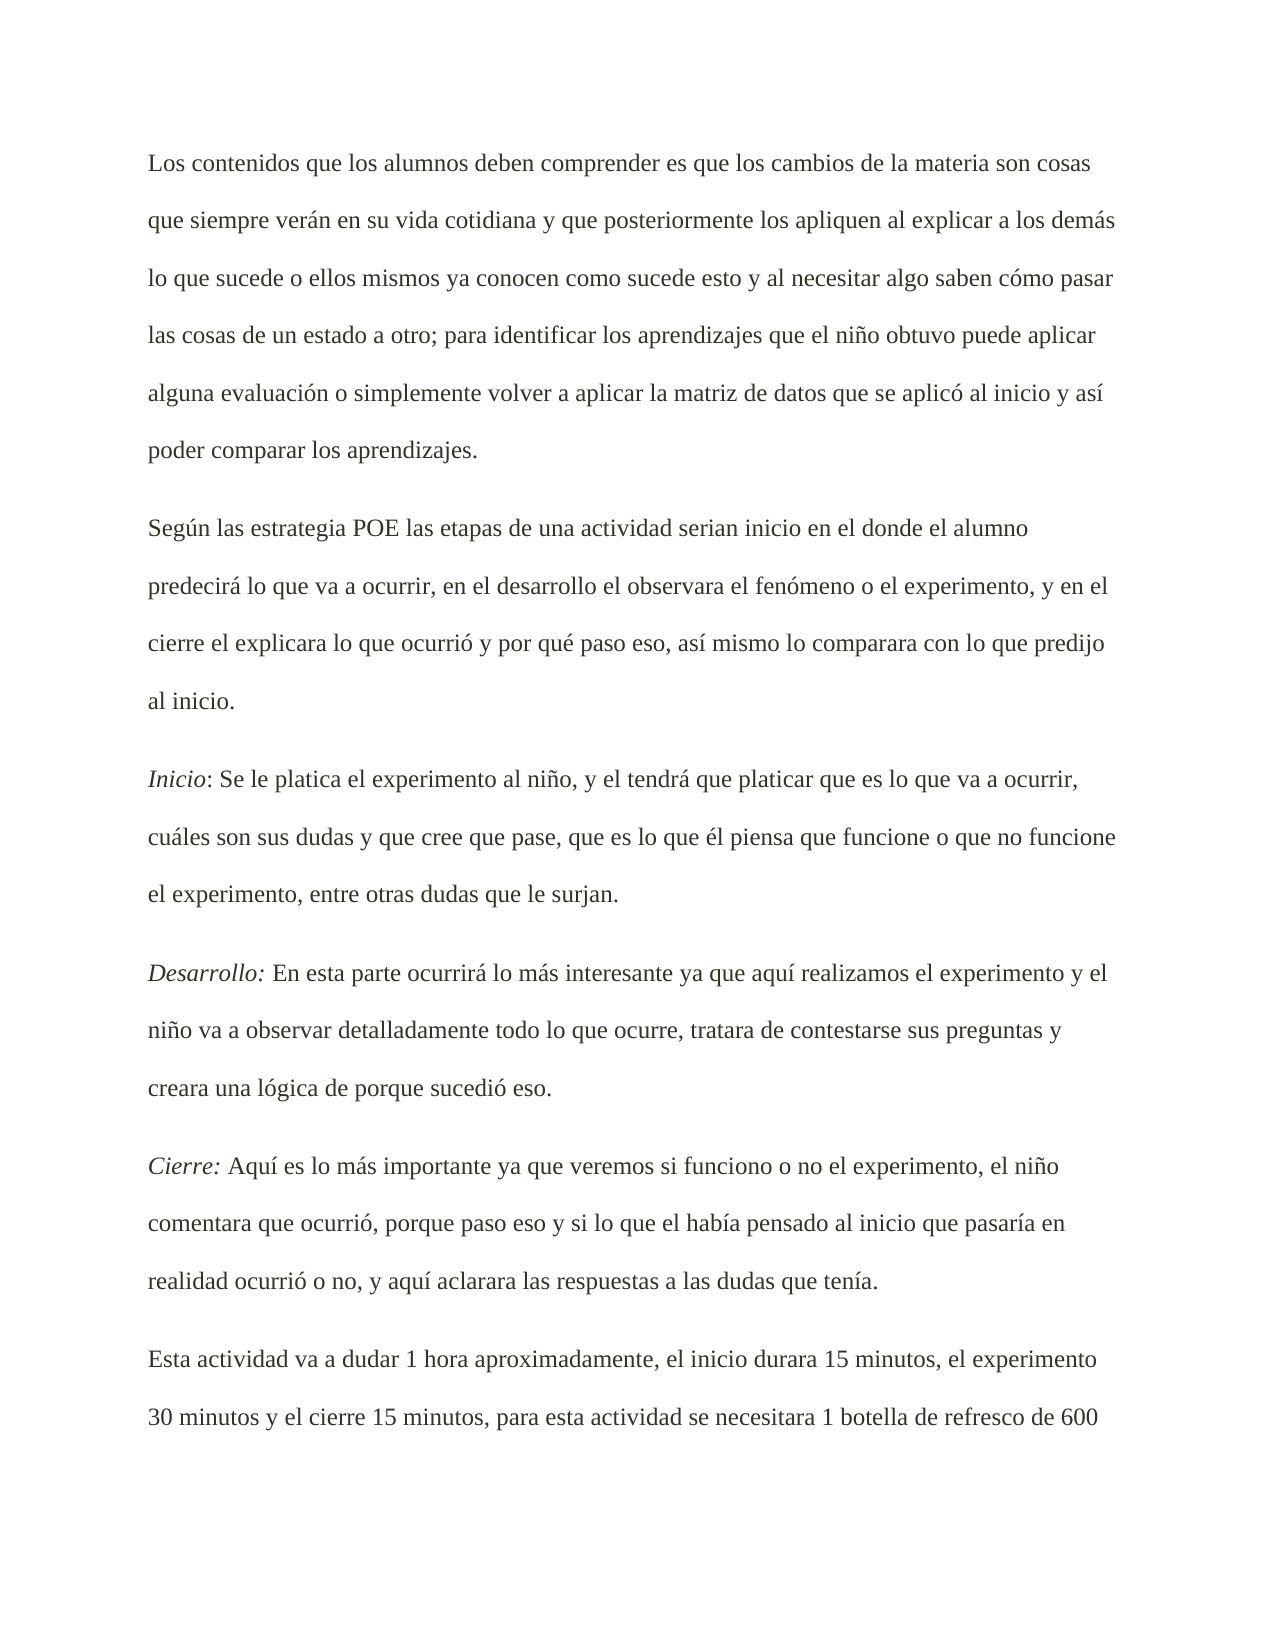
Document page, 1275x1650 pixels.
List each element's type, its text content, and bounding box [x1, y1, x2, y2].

text Según las estrategia POE las etapas de una actividad serian inicio en el donde el alumno predecirá lo que va a ocurrir, en el desarrollo el observara el fenómeno o el experimento, y en el cierre el explicara lo que ocurrió y por qué paso eso, así mismo lo comparara con lo que predijo al inicio. [148, 513, 1127, 715]
text Cierre: Aquí es lo más importante ya que veremos si funciono o no el experimento, el niño comentara que ocurrió, porque paso eso y si lo que el había pensado al inicio que pasaría en realidad ocurrió o no, y aquí aclarara las respuestas a las dudas que tenía. [148, 1151, 1127, 1295]
text Inicio: Se le platica el experimento al niño, y el tendrá que platicar que es lo que va a ocurrir, cuáles son sus dudas y que cree que pase, que es lo que él piensa que funcione o que no funcione el experimento, entre otras dudas que le surjan. [148, 764, 1127, 908]
text Los contenidos que los alumnos deben comprender es que los cambios de la materia son cosas que siempre verán en su vida cotidiana y que posteriormente los apliquen al explicar a los demás lo que sucede o ellos mismos ya conocen como sucede esto y al necesitar algo saben cómo pasar las cosas de un estado a otro; para identificar los aprendizajes que el niño obtuvo puede aplicar alguna evaluación o simplemente volver a aplicar la matriz de datos que se aplicó al inicio y así poder comparar los aprendizajes. [148, 148, 1127, 464]
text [148, 1344, 1127, 1431]
text Desarrollo: En esta parte ocurrirá lo más interesante ya que aquí realizamos el experimento y el niño va a observar detalladamente todo lo que ocurre, tratara de contestarse sus preguntas y creara una lógica de porque sucedió eso. [148, 958, 1127, 1101]
